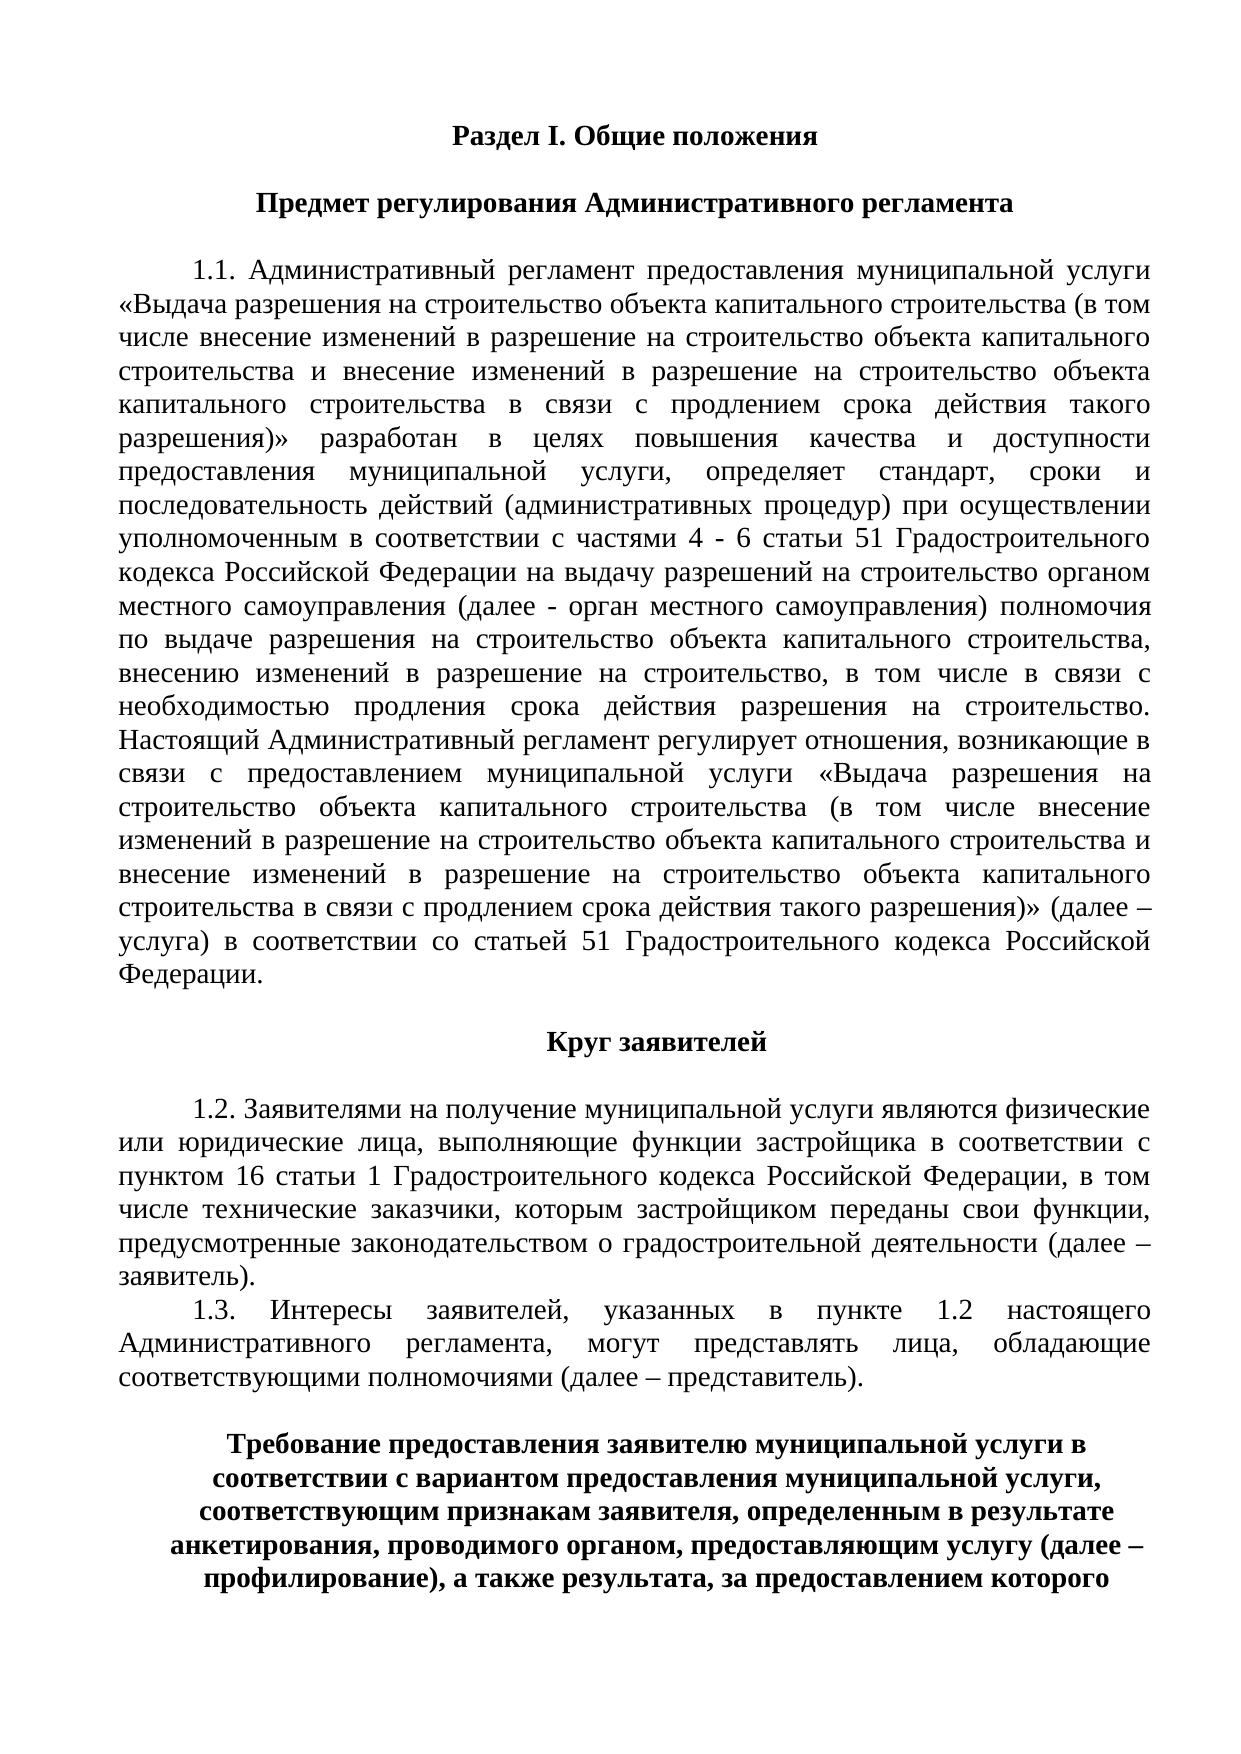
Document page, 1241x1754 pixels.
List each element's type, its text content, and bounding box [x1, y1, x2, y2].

text 1.1. Административный регламент предоставления муниципальной услуги «Выдача разрешения на строительство объекта капитального строительства (в том числе внесение изменений в разрешение на строительство объекта капитального строительства и внесение изменений в разрешение на строительство объекта капитального строительства в связи с продлением срока действия такого разрешения)» разработан в целях повышения качества и доступности предоставления муниципальной услуги, определяет стандарт, сроки и последовательность действий (административных процедур) при осуществлении уполномоченным в соответствии с частями 4 - 6 статьи 51 Градостроительного кодекса Российской Федерации на выдачу разрешений на строительство органом местного самоуправления (далее - орган местного самоуправления) полномочия по выдаче разрешения на строительство объекта капитального строительства, внесению изменений в разрешение на строительство, в том числе в связи с необходимостью продления срока действия разрешения на строительство. Настоящий Административный регламент регулирует отношения, возникающие в связи с предоставлением муниципальной услуги «Выдача разрешения на строительство объекта капитального строительства (в том числе внесение изменений в разрешение на строительство объекта капитального строительства и внесение изменений в разрешение на строительство объекта капитального строительства в связи с продлением срока действия такого разрешения)» (далее – услуга) в соответствии со статьей 51 Градостроительного кодекса Российской Федерации. [118, 252, 1152, 990]
list Круг заявителей [162, 1024, 1152, 1057]
text 1.2. Заявителями на получение муниципальной услуги являются физические или юридические лица, выполняющие функции застройщика в соответствии с пунктом 16 статьи 1 Градостроительного кодекса Российской Федерации, в том числе технические заказчики, которым застройщиком переданы свои функции, предусмотренные законодательством о градостроительной деятельности (далее – заявитель). [118, 1091, 1152, 1292]
text Предмет регулирования Административного регламента [118, 185, 1152, 219]
text 1.3. Интересы заявителей, указанных в пункте 1.2 настоящего Административного регламента, могут представлять лица, обладающие соответствующими полномочиями (далее – представитель). [118, 1292, 1152, 1393]
text Раздел I. Общие положения [118, 118, 1152, 152]
list Требование предоставления заявителю муниципальной услуги в соответствии с вариантом предоставления муниципальной услуги, соответствующим признакам заявителя, определенным в результате анкетирования, проводимого органом, предоставляющим услугу (далее – профилирование), а также результата, за предоставлением которого [162, 1426, 1152, 1594]
